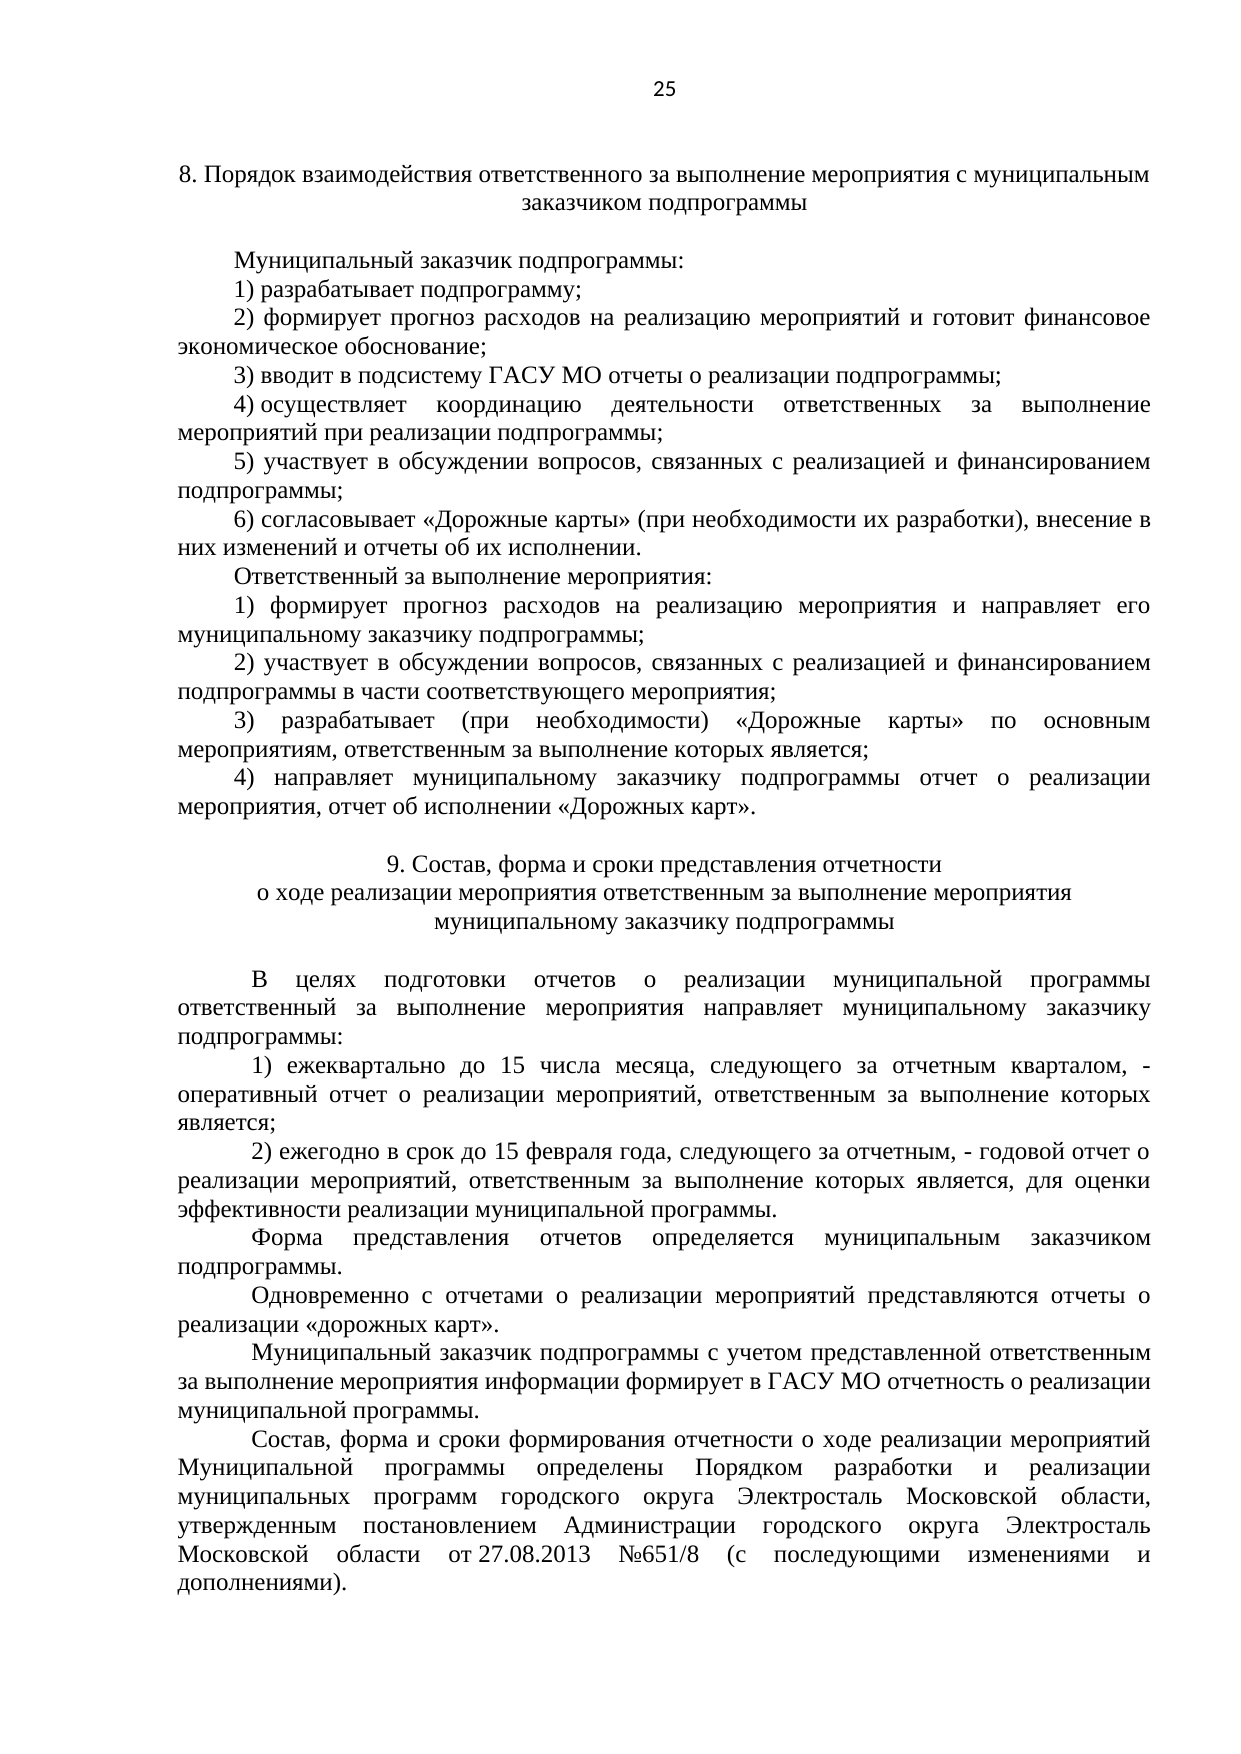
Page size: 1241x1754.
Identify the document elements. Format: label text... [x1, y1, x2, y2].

text Состав, форма и сроки формирования отчетности о ходе реализации мероприятий Муниципальной программы определены Порядком разработки и реализации муниципальных программ городского округа Электросталь Московской области, утвержденным постановлением Администрации городского округа Электросталь Московской области от 27.08.2013 №651/8 (с последующими изменениями и дополнениями). [177, 1424, 1152, 1596]
text Ответственный за выполнение мероприятия: [177, 561, 1152, 590]
text 5) участвует в обсуждении вопросов, связанных с реализацией и финансированием подпрограммы; [177, 446, 1152, 504]
text 4) осуществляет координацию деятельности ответственных за выполнение мероприятий при реализации подпрограммы; [177, 389, 1152, 446]
text 8. Порядок взаимодействия ответственного за выполнение мероприятия с муниципальным заказчиком подпрограммы [177, 159, 1152, 216]
text 1) разрабатывает подпрограмму; [177, 274, 1152, 302]
text 3) разрабатывает (при необходимости) «Дорожные карты» по основным мероприятиям, ответственным за выполнение которых является; [177, 705, 1152, 762]
text 2) участвует в обсуждении вопросов, связанных с реализацией и финансированием подпрограммы в части соответствующего мероприятия; [177, 647, 1152, 705]
text 2) ежегодно в срок до 15 февраля года, следующего за отчетным, - годовой отчет о реализации мероприятий, ответственным за выполнение которых является, для оценки эффективности реализации муниципальной программы. [177, 1136, 1152, 1222]
text Форма представления отчетов определяется муниципальным заказчиком подпрограммы. [177, 1222, 1152, 1280]
text Муниципальный заказчик подпрограммы с учетом представленной ответственным за выполнение мероприятия информации формирует в ГАСУ МО отчетность о реализации муниципальной программы. [177, 1337, 1152, 1424]
text 1) формирует прогноз расходов на реализацию мероприятия и направляет его муниципальному заказчику подпрограммы; [177, 590, 1152, 647]
text 9. Состав, форма и сроки представления отчетности [177, 849, 1152, 877]
text 3) вводит в подсистему ГАСУ МО отчеты о реализации подпрограммы; [177, 360, 1152, 389]
text 6) согласовывает «Дорожные карты» (при необходимости их разработки), внесение в них изменений и отчеты об их исполнении. [177, 504, 1152, 561]
text 4) направляет муниципальному заказчику подпрограммы отчет о реализации мероприятия, отчет об исполнении «Дорожных карт». [177, 762, 1152, 820]
text 1) ежеквартально до 15 числа месяца, следующего за отчетным кварталом, - оперативный отчет о реализации мероприятий, ответственным за выполнение которых является; [177, 1050, 1152, 1136]
text 2) формирует прогноз расходов на реализацию мероприятий и готовит финансовое экономическое обоснование; [177, 302, 1152, 360]
text о ходе реализации мероприятия ответственным за выполнение мероприятия муниципальному заказчику подпрограммы [177, 877, 1152, 935]
text В целях подготовки отчетов о реализации муниципальной программы ответственный за выполнение мероприятия направляет муниципальному заказчику подпрограммы: [177, 964, 1152, 1050]
text Одновременно с отчетами о реализации мероприятий представляются отчеты о реализации «дорожных карт». [177, 1280, 1152, 1337]
text Муниципальный заказчик подпрограммы: [177, 245, 1152, 274]
